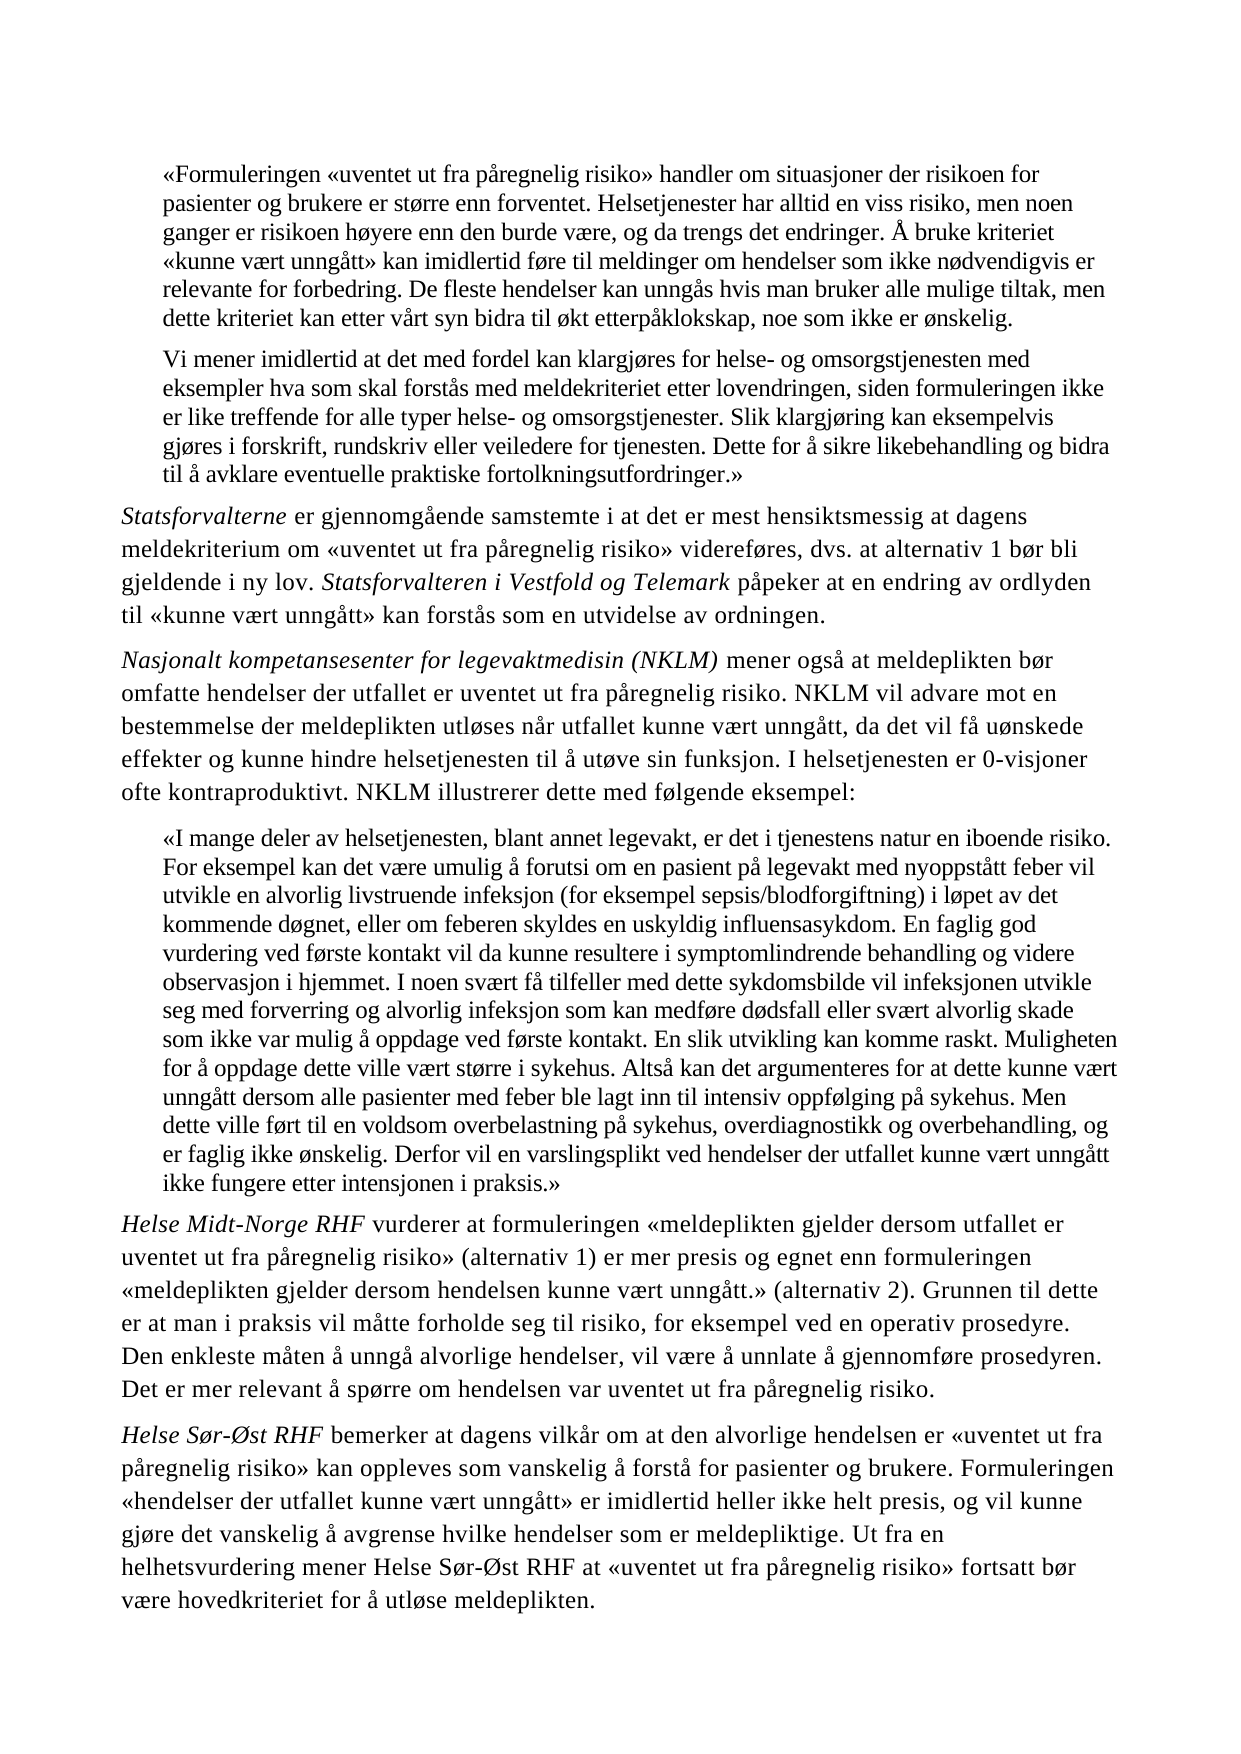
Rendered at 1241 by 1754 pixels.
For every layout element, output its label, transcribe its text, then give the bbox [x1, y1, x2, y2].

text Helse Sør-Øst RHF bemerker at dagens vilkår om at den alvorlige hendelsen er «uventet ut fra påregnelig risiko» kan oppleves som vanskelig å forstå for pasienter og brukere. Formuleringen «hendelser der utfallet kunne vært unngått» er imidlertid heller ikke helt presis, og vil kunne gjøre det vanskelig å avgrense hvilke hendelser som er meldepliktige. Ut fra en helhetsvurdering mener Helse Sør-Øst RHF at «uventet ut fra påregnelig risiko» fortsatt bør være hovedkriteriet for å utløse meldeplikten. [121, 1420, 1119, 1614]
text «Formuleringen «uventet ut fra påregnelig risiko» handler om situasjoner der risikoen for pasienter og brukere er større enn forventet. Helsetjenester har alltid en viss risiko, men noen ganger er risikoen høyere enn den burde være, og da trengs det endringer. Å bruke kriteriet «kunne vært unngått» kan imidlertid føre til meldinger om hendelser som ikke nødvendigvis er relevante for forbedring. De fleste hendelser kan unngås hvis man bruker alle mulige tiltak, men dette kriteriet kan etter vårt syn bidra til økt etterpåklokskap, noe som ikke er ønskelig. [162, 159, 1119, 332]
text Helse Midt-Norge RHF vurderer at formuleringen «meldeplikten gjelder dersom utfallet er uventet ut fra påregnelig risiko» (alternativ 1) er mer presis og egnet enn formuleringen «meldeplikten gjelder dersom hendelsen kunne vært unngått.» (alternativ 2). Grunnen til dette er at man i praksis vil måtte forholde seg til risiko, for eksempel ved en operativ prosedyre. Den enkleste måten å unngå alvorlige hendelser, vil være å unnlate å gjennomføre prosedyren. Det er mer relevant å spørre om hendelsen var uventet ut fra påregnelig risiko. [121, 1209, 1119, 1403]
text Nasjonalt kompetansesenter for legevaktmedisin (NKLM) mener også at meldeplikten bør omfatte hendelser der utfallet er uventet ut fra påregnelig risiko. NKLM vil advare mot en bestemmelse der meldeplikten utløses når utfallet kunne vært unngått, da det vil få uønskede effekter og kunne hindre helsetjenesten til å utøve sin funksjon. I helsetjenesten er 0-visjoner ofte kontraproduktivt. NKLM illustrerer dette med følgende eksempel: [121, 645, 1119, 806]
text Statsforvalterne er gjennomgående samstemte i at det er mest hensiktsmessig at dagens meldekriterium om «uventet ut fra påregnelig risiko» videreføres, dvs. at alternativ 1 bør bli gjeldende i ny lov. Statsforvalteren i Vestfold og Telemark påpeker at en endring av ordlyden til «kunne vært unngått» kan forstås som en utvidelse av ordningen. [121, 501, 1119, 628]
text «I mange deler av helsetjenesten, blant annet legevakt, er det i tjenestens natur en iboende risiko. For eksempel kan det være umulig å forutsi om en pasient på legevakt med nyoppstått feber vil utvikle en alvorlig livstruende infeksjon (for eksempel sepsis/blodforgiftning) i løpet av det kommende døgnet, eller om feberen skyldes en uskyldig influensasykdom. En faglig god vurdering ved første kontakt vil da kunne resultere i symptomlindrende behandling og videre observasjon i hjemmet. I noen svært få tilfeller med dette sykdomsbilde vil infeksjonen utvikle seg med forverring og alvorlig infeksjon som kan medføre dødsfall eller svært alvorlig skade som ikke var mulig å oppdage ved første kontakt. En slik utvikling kan komme raskt. Muligheten for å oppdage dette ville vært større i sykehus. Altså kan det argumenteres for at dette kunne vært unngått dersom alle pasienter med feber ble lagt inn til intensiv oppfølging på sykehus. Men dette ville ført til en voldsom overbelastning på sykehus, overdiagnostikk og overbehandling, og er faglig ikke ønskelig. Derfor vil en varslingsplikt ved hendelser der utfallet kunne vært unngått ikke fungere etter intensjonen i praksis.» [162, 823, 1119, 1197]
text Vi mener imidlertid at det med fordel kan klargjøres for helse- og omsorgstjenesten med eksempler hva som skal forstås med meldekriteriet etter lovendringen, siden formuleringen ikke er like treffende for alle typer helse- og omsorgstjenester. Slik klargjøring kan eksempelvis gjøres i forskrift, rundskriv eller veiledere for tjenesten. Dette for å sikre likebehandling og bidra til å avklare eventuelle praktiske fortolkningsutfordringer.» [162, 344, 1119, 488]
